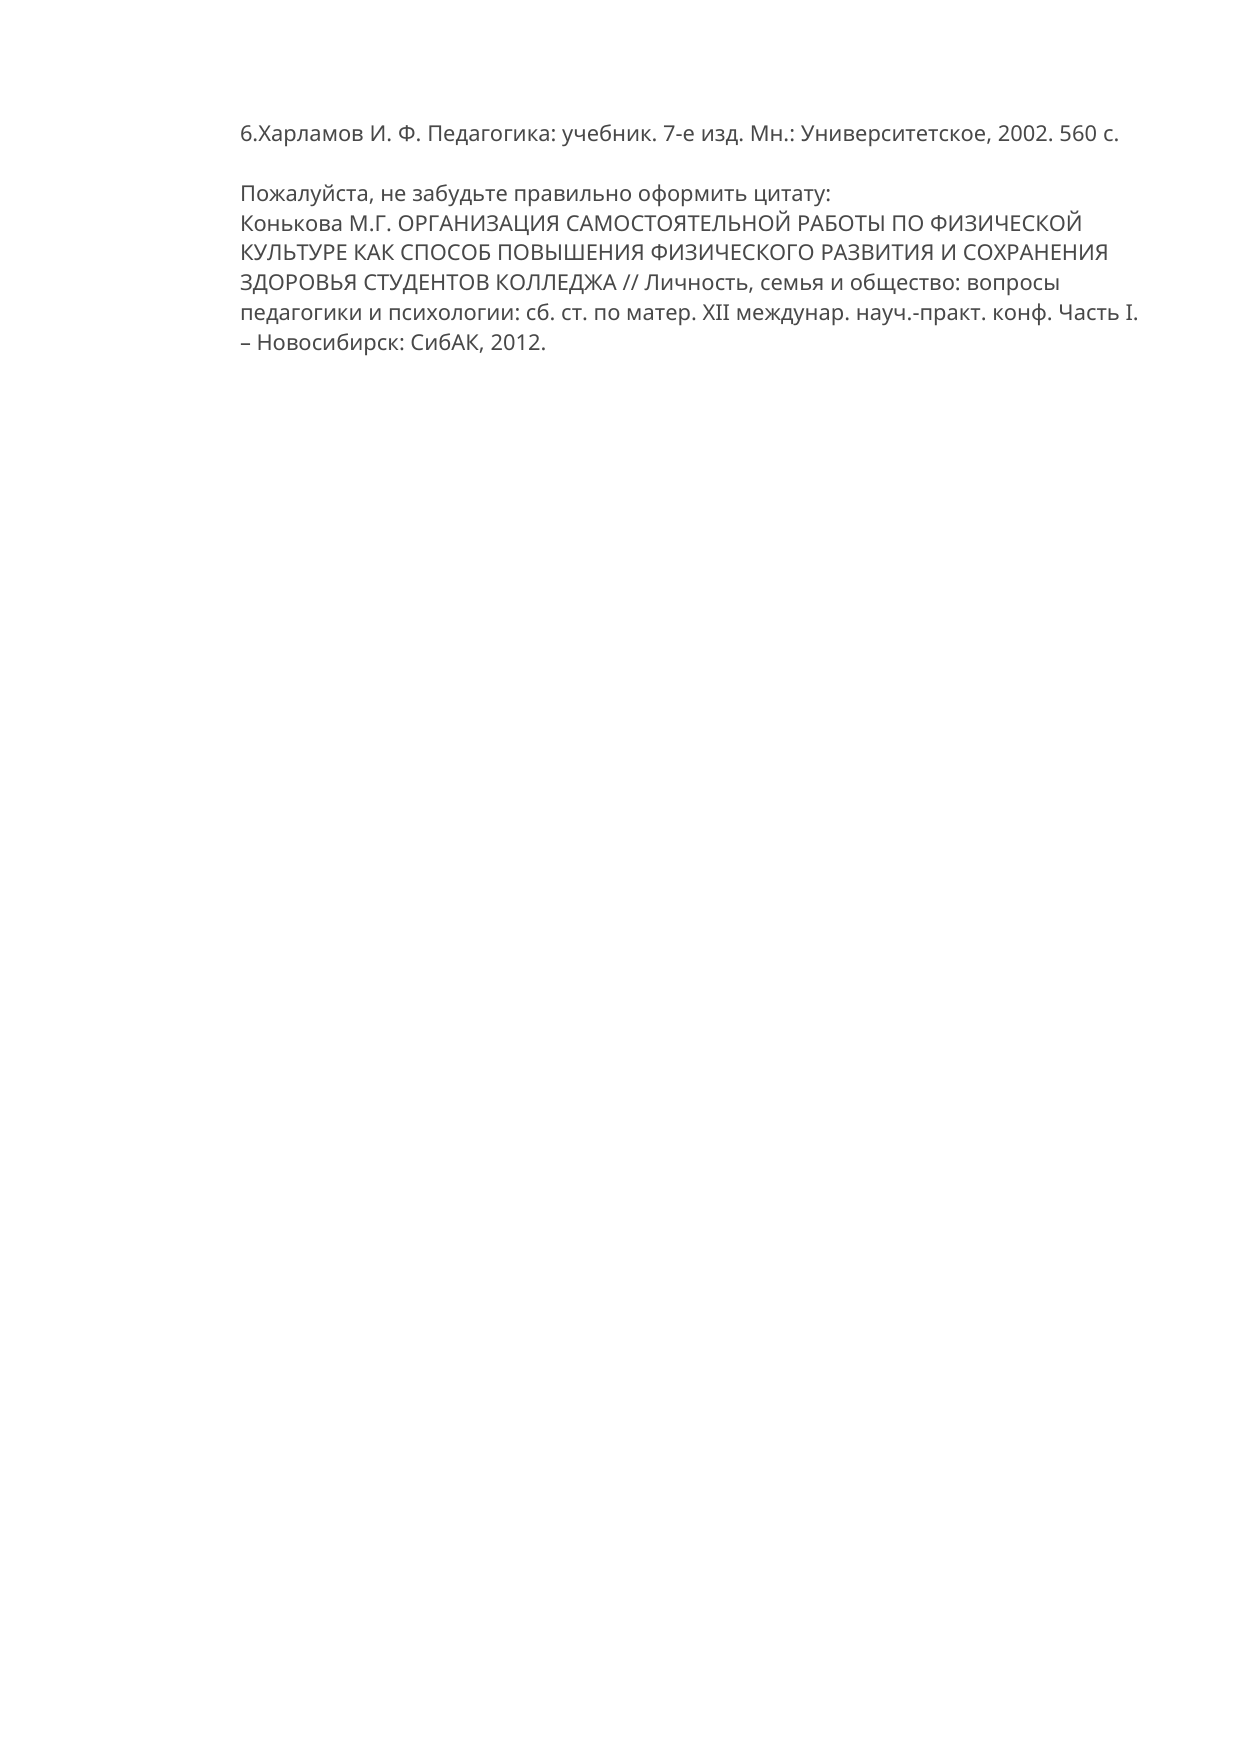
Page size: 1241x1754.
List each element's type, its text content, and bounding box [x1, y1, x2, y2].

text 6.Харламов И. Ф. Педагогика: учебник. 7-е изд. Мн.: Университетское, 2002. 560 с. Пожалуйста, не забудьте правильно оформить цитату: Конькова М.Г. ОРГАНИЗАЦИЯ САМОСТОЯТЕЛЬНОЙ РАБОТЫ ПО ФИЗИЧЕСКОЙ КУЛЬТУРЕ КАК СПОСОБ ПОВЫШЕНИЯ ФИЗИЧЕСКОГО РАЗВИТИЯ И СОХРАНЕНИЯ ЗДОРОВЬЯ СТУДЕНТОВ КОЛЛЕДЖА // Личность, семья и общество: вопросы педагогики и психологии: сб. ст. по матер. XII междунар. науч.-практ. конф. Часть I. – Новосибирск: СибАК, 2012. [240, 118, 1152, 356]
